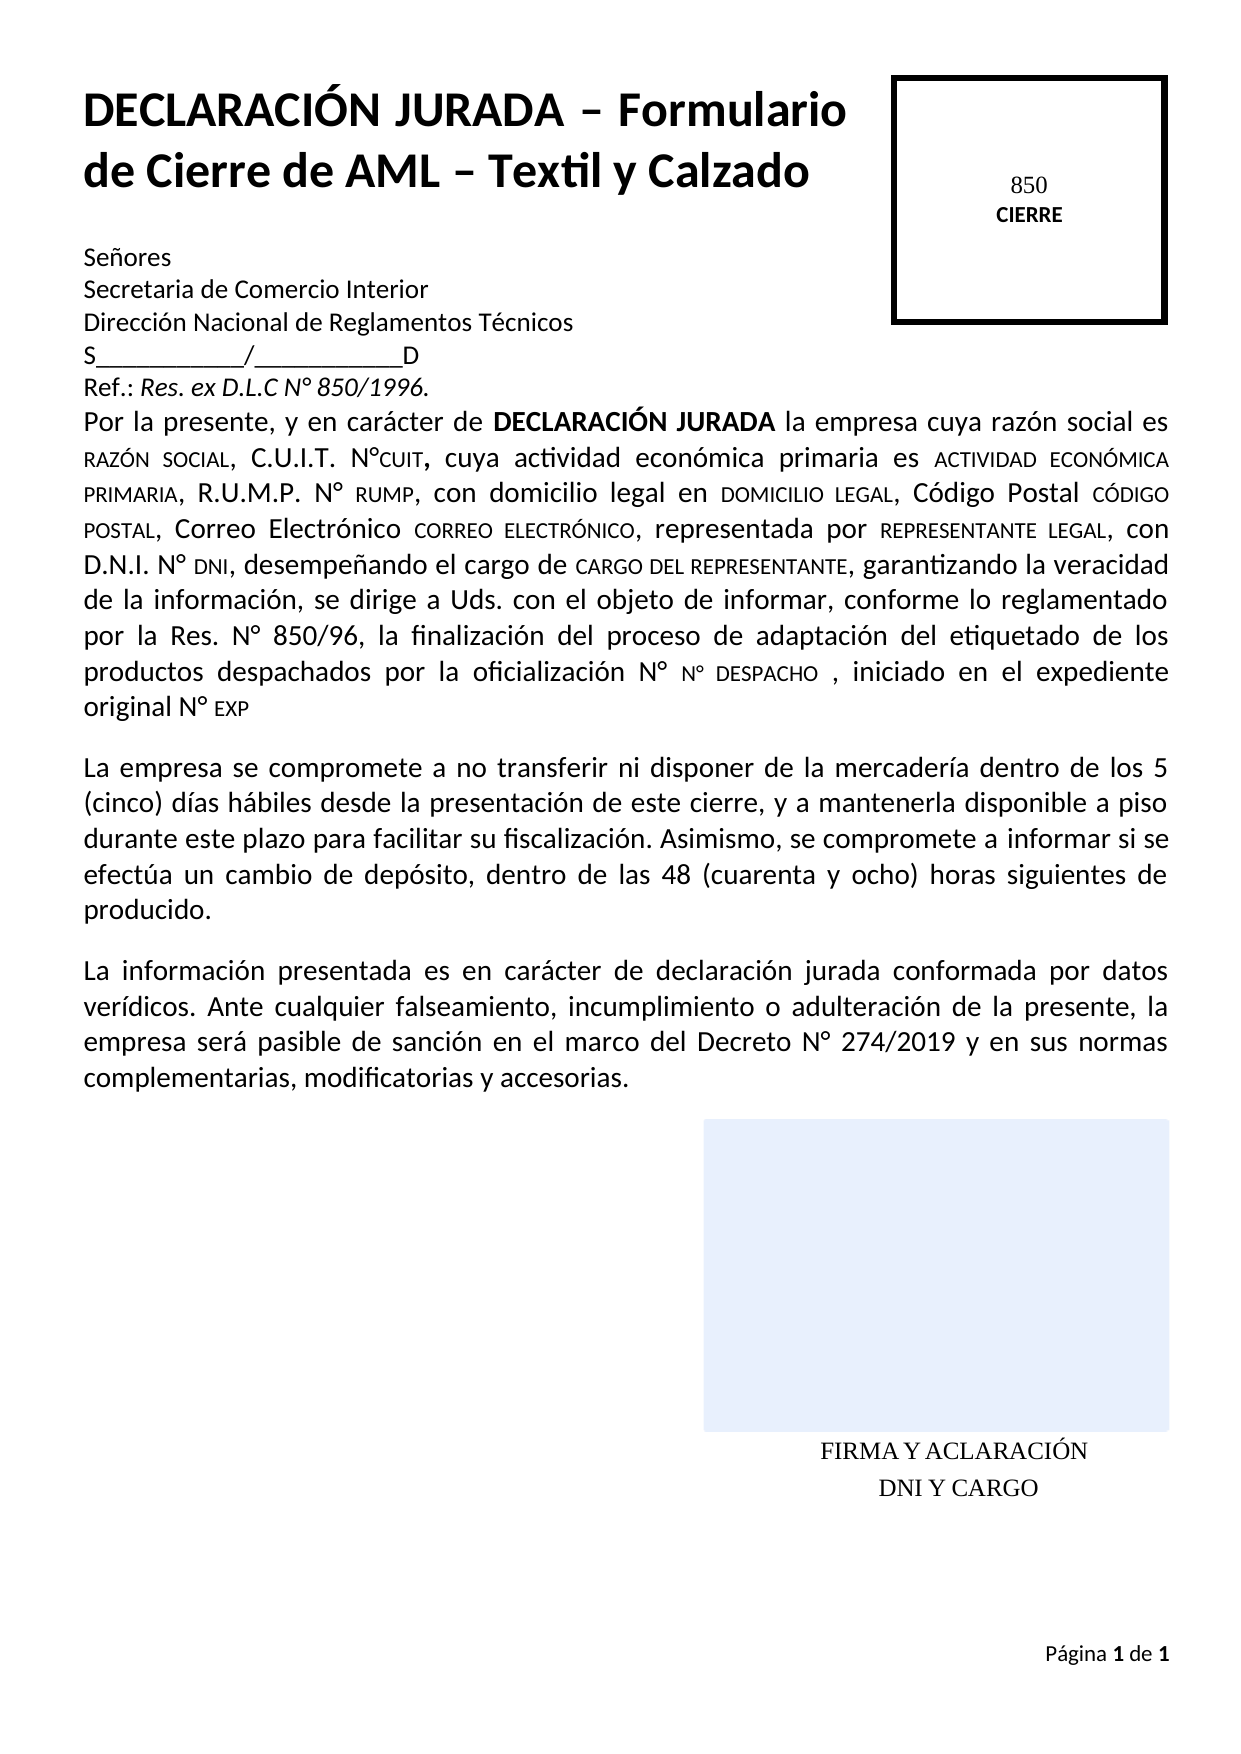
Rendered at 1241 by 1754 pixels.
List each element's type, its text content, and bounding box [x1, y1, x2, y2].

text Por la presente, y en carácter de DECLARACIÓN JURADA la empresa cuya razón social es , C.U.I.T. N°, cuya actividad económica primaria es , R.U.M.P. N° , con domicilio legal en , Código Postal , Correo Electrónico , representada por , con D.N.I. N° , desempeñando el cargo de , garantizando la veracidad de la información, se dirige a Uds. con el objeto de informar, conforme lo reglamentado por la Res. N° 850/96, la finalización del proceso de adaptación del etiquetado de los productos despachados por la oficialización N° , iniciado en el expediente original N° [83, 403, 1169, 724]
text Dirección Nacional de Reglamentos Técnicos [83, 306, 602, 338]
text La empresa se compromete a no transferir ni disponer de la mercadería dentro de los 5 (cinco) días hábiles desde la presentación de este cierre, y a mantenerla disponible a piso durante este plazo para facilitar su fiscalización. Asimismo, se compromete a informar si se efectúa un cambio de depósito, dentro de las 48 (cuarenta y ocho) horas siguientes de producido. [83, 749, 1169, 927]
text Ref.: Res. ex D.L.C N° 850/1996. [83, 371, 871, 403]
text Secretaria de Comercio Interior [83, 273, 871, 305]
picture [703, 1119, 1170, 1432]
text Señores [83, 240, 871, 273]
text DECLARACIÓN JURADA – Formulario de Cierre de AML – Textil y Calzado [83, 78, 848, 200]
text S___________/___________D [83, 338, 871, 371]
text La información presentada es en carácter de declaración jurada conformada por datos verídicos. Ante cualquier falseamiento, incumplimiento o adulteración de la presente, la empresa será pasible de sanción en el marco del Decreto N° 274/2019 y en sus normas complementarias, modificatorias y accesorias. [83, 952, 1169, 1094]
